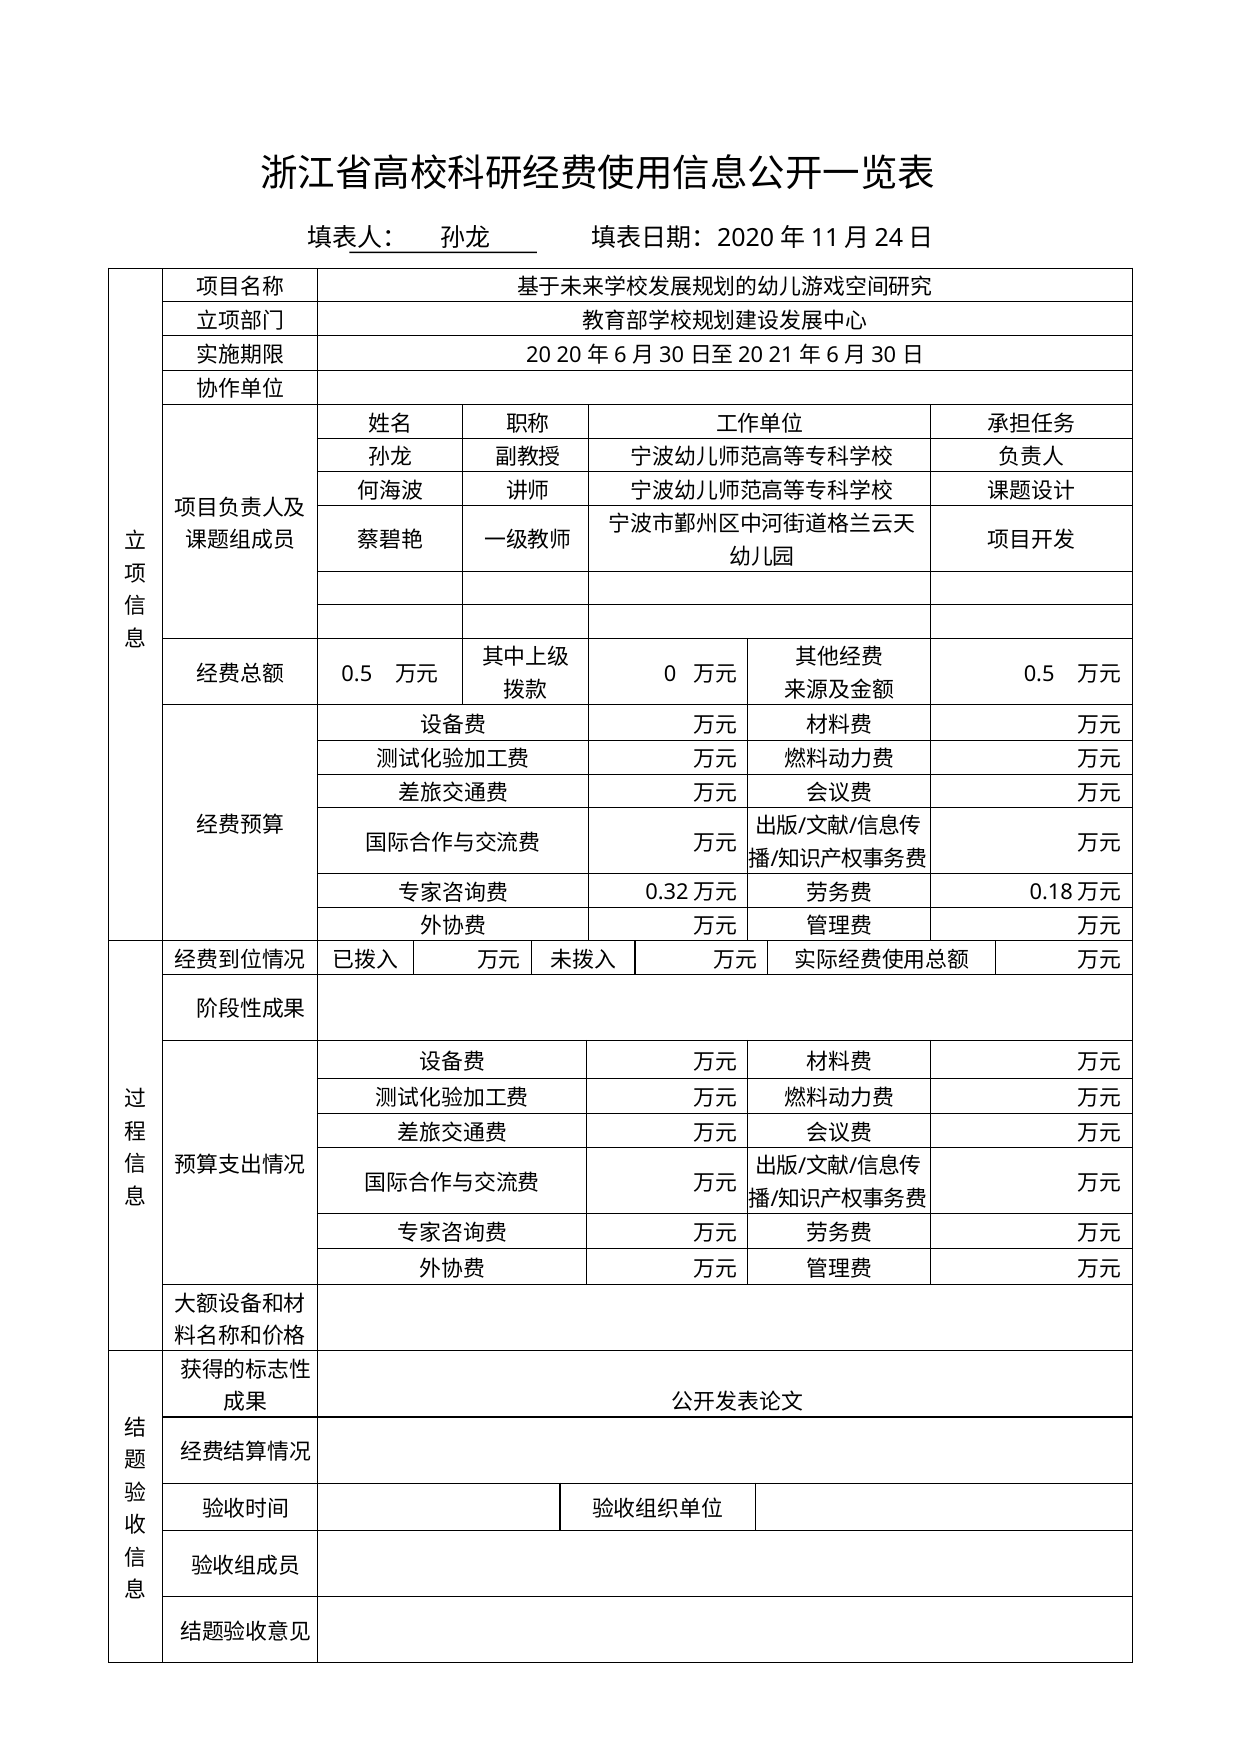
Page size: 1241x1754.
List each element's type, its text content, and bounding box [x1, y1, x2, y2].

table_cell 阶段性成果 [163, 975, 317, 1040]
table_cell 燃料动力费 [748, 741, 930, 773]
table_cell 测试化验加工费 [318, 741, 588, 773]
table_cell 万元 [931, 1041, 1132, 1078]
table_header 项目名称 [163, 269, 317, 301]
table_cell 国际合作与交流费 [318, 1148, 586, 1213]
table_cell 经费预算 [163, 705, 317, 940]
table_cell 万元 [589, 775, 747, 807]
table_cell 立项部门 [163, 302, 317, 335]
table_cell 万元 [589, 808, 747, 873]
table_cell 经费到位情况 [163, 941, 317, 974]
table_cell 课题设计 [931, 472, 1132, 505]
table_cell 劳务费 [748, 874, 930, 907]
table_cell [589, 605, 930, 638]
table_cell 万元 [931, 775, 1132, 807]
table_cell [318, 975, 1132, 1040]
table_cell 实际经费使用总额 [768, 941, 995, 974]
table_cell 万元 [931, 908, 1132, 940]
table_cell [318, 1285, 1132, 1350]
table_cell 协作单位 [163, 371, 317, 404]
table_cell 万元 [931, 1114, 1132, 1147]
table_cell 万元 [587, 1079, 747, 1113]
table_cell 项目开发 [931, 506, 1132, 571]
table_cell [318, 1597, 1132, 1662]
table_cell 大额设备和材料名称和价格 [163, 1285, 317, 1350]
table_cell 万元 [587, 1041, 747, 1078]
table_cell 万元 [931, 705, 1132, 740]
table_cell 外协费 [318, 908, 588, 940]
text 填表人： 孙龙 填表日期：2020 年11月24日 [148, 203, 1092, 268]
table_cell 劳务费 [748, 1214, 930, 1247]
table_cell 万元 [587, 1114, 747, 1147]
table_cell 0.32万元 [589, 874, 747, 907]
table_cell 材料费 [748, 705, 930, 740]
table_cell 宁波市鄞州区中河街道格兰云天幼儿园 [589, 506, 930, 571]
table_cell 公开发表论文 [318, 1351, 1132, 1416]
table_cell 万元 [931, 808, 1132, 873]
table_cell [318, 572, 462, 604]
table_cell 会议费 [748, 775, 930, 807]
table_cell 姓名 [318, 405, 462, 438]
table_cell 结题验收信息 [109, 1351, 162, 1662]
table_cell 承担任务 [931, 405, 1132, 438]
table_cell 设备费 [318, 705, 588, 740]
table_cell 0.5 万元 [318, 639, 462, 704]
table_cell 设备费 [318, 1041, 586, 1078]
table_cell [318, 371, 1132, 404]
table_cell 外协费 [318, 1249, 586, 1284]
table_cell 宁波幼儿师范高等专科学校 [589, 439, 930, 471]
table_cell 万元 [996, 941, 1132, 974]
table_cell 万元 [931, 1214, 1132, 1247]
table_cell 孙龙 [318, 439, 462, 471]
table_cell 0.5 万元 [931, 639, 1132, 704]
table_cell [463, 605, 588, 638]
table_cell 一级教师 [463, 506, 588, 571]
table_cell [589, 572, 930, 604]
table_cell 万元 [589, 908, 747, 940]
table_cell [318, 1531, 1132, 1596]
table_cell 讲师 [463, 472, 588, 505]
table_header 基于未来学校发展规划的幼儿游戏空间研究 [318, 269, 1132, 301]
table_cell 差旅交通费 [318, 1114, 586, 1147]
table_cell [463, 572, 588, 604]
table_cell 验收时间 [163, 1484, 317, 1530]
table_cell 国际合作与交流费 [318, 808, 588, 873]
table_cell 验收组织单位 [561, 1484, 755, 1530]
table_cell 教育部学校规划建设发展中心 [318, 302, 1132, 335]
table_cell 预算支出情况 [163, 1041, 317, 1284]
table_cell 万元 [931, 1079, 1132, 1113]
table_cell [318, 1418, 1132, 1482]
table_cell 0 万元 [589, 639, 747, 704]
table_cell [931, 572, 1132, 604]
table_cell 万元 [589, 705, 747, 740]
table_cell [756, 1484, 1132, 1530]
table_cell 蔡碧艳 [318, 506, 462, 571]
table_cell 0.18万元 [931, 874, 1132, 907]
table_cell [931, 605, 1132, 638]
table_cell 20 20 年 6 月 30 日至20 21 年 6 月 30 日 [318, 336, 1132, 369]
table_cell 专家咨询费 [318, 874, 588, 907]
table_cell 工作单位 [589, 405, 930, 438]
table_cell 副教授 [463, 439, 588, 471]
table_cell 管理费 [748, 908, 930, 940]
table_cell 验收组成员 [163, 1531, 317, 1596]
table_cell 宁波幼儿师范高等专科学校 [589, 472, 930, 505]
table_cell 职称 [463, 405, 588, 438]
table_cell 实施期限 [163, 336, 317, 369]
table_cell 万元 [589, 741, 747, 773]
table_cell 结题验收意见 [163, 1597, 317, 1662]
table_cell 材料费 [748, 1041, 930, 1078]
text 浙江省高校科研经费使用信息公开一览表 [148, 138, 1092, 203]
table_cell [318, 605, 462, 638]
table_cell 万元 [931, 741, 1132, 773]
table_cell 万元 [587, 1148, 747, 1213]
table_cell 经费总额 [163, 639, 317, 704]
table_cell 经费结算情况 [163, 1418, 317, 1482]
table_cell 专家咨询费 [318, 1214, 586, 1247]
table_cell 其他经费 来源及金额 [748, 639, 930, 704]
table_cell 出版/文献/信息传播/知识产权事务费 [748, 1148, 930, 1213]
table_cell 测试化验加工费 [318, 1079, 586, 1113]
table_cell 获得的标志性成果 [163, 1351, 317, 1416]
table_cell 其中上级 拨款 [463, 639, 588, 704]
table_cell 未拨入 [532, 941, 634, 974]
table_cell [318, 1484, 559, 1530]
table_cell 万元 [931, 1249, 1132, 1284]
table_cell 何海波 [318, 472, 462, 505]
table_cell 项目负责人及课题组成员 [163, 405, 317, 638]
table_cell 过程 信息 [109, 941, 162, 1350]
table_cell 万元 [414, 941, 531, 974]
table_cell 负责人 [931, 439, 1132, 471]
table_cell 万元 [587, 1249, 747, 1284]
table_cell 管理费 [748, 1249, 930, 1284]
table_cell 万元 [931, 1148, 1132, 1213]
table_cell 出版/文献/信息传播/知识产权事务费 [748, 808, 930, 873]
table_cell 万元 [636, 941, 767, 974]
table_cell 差旅交通费 [318, 775, 588, 807]
table_header 立项 信息 [109, 269, 162, 940]
table_cell 会议费 [748, 1114, 930, 1147]
table_cell 已拨入 [318, 941, 413, 974]
table_cell 万元 [587, 1214, 747, 1247]
table_cell 燃料动力费 [748, 1079, 930, 1113]
